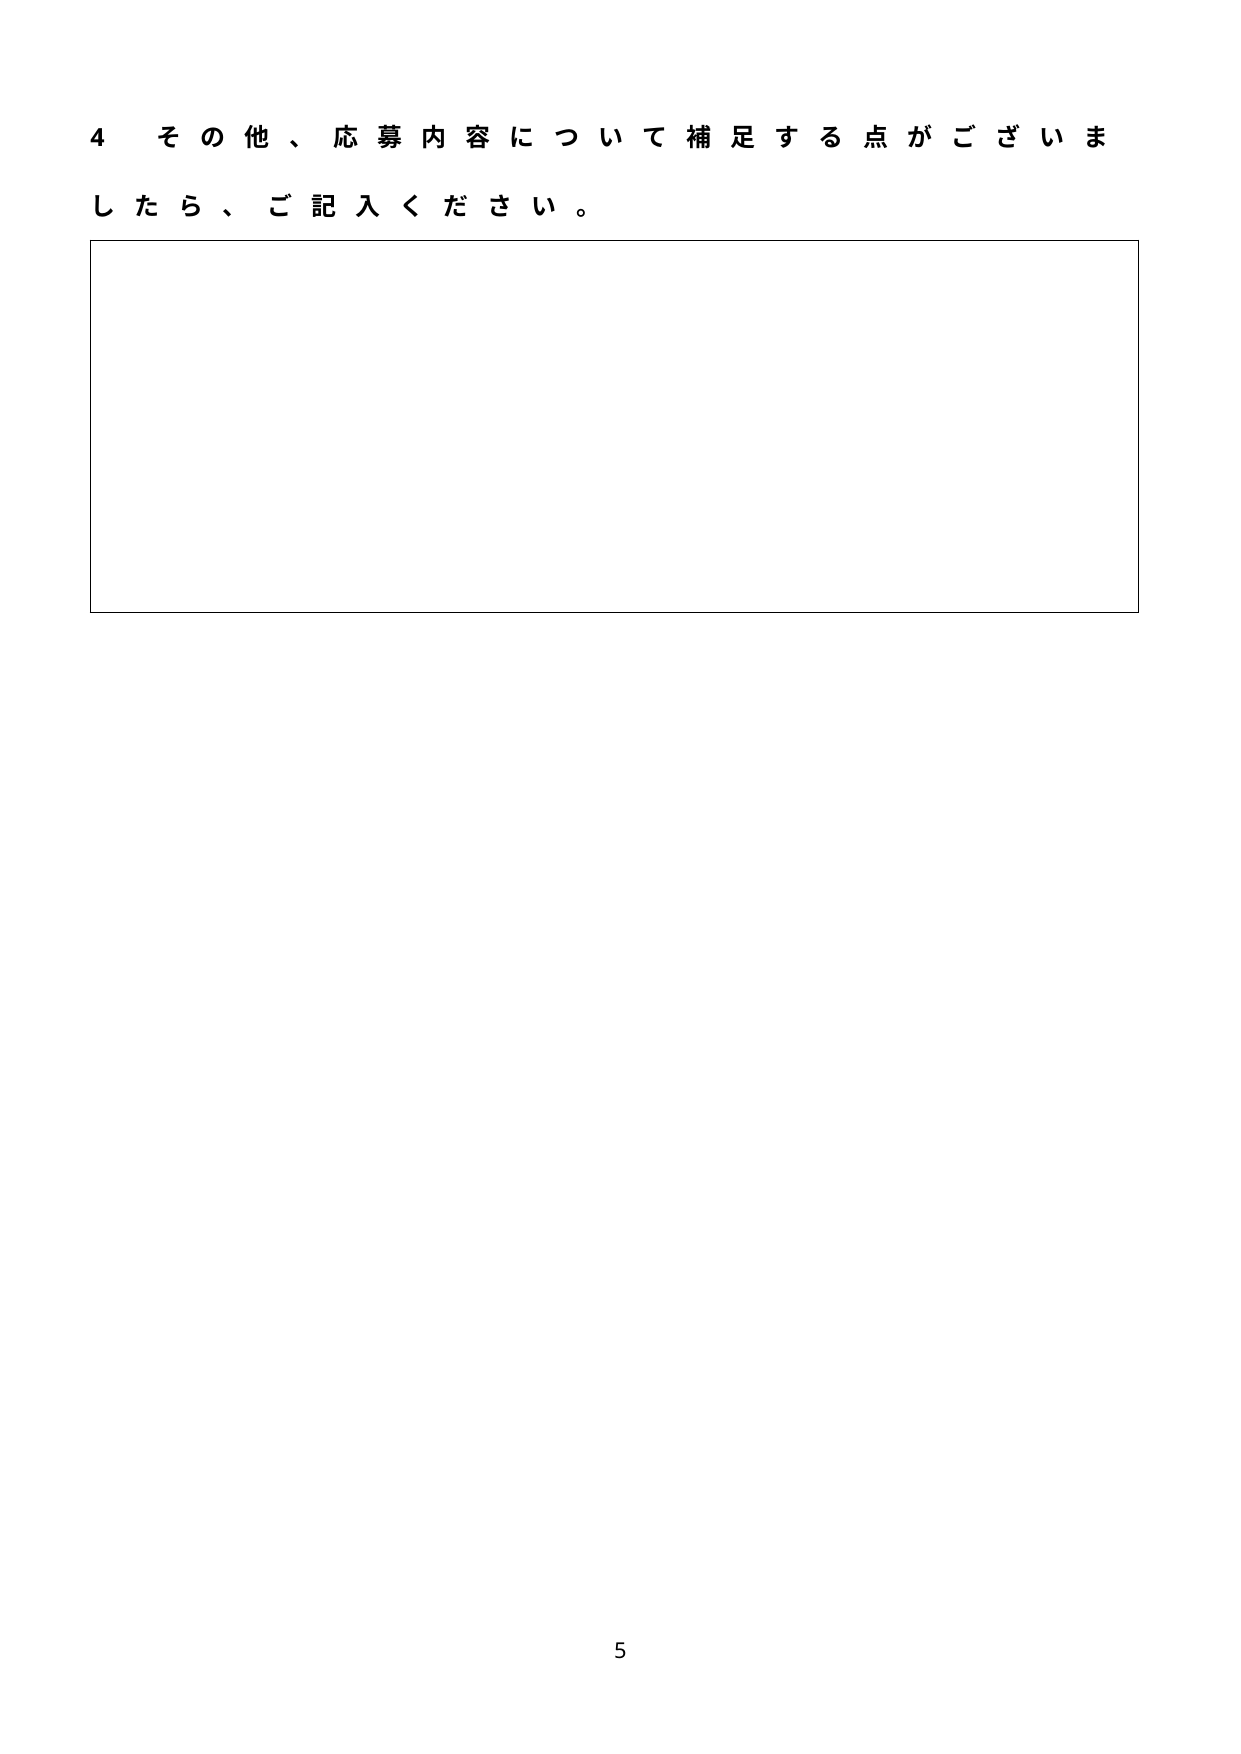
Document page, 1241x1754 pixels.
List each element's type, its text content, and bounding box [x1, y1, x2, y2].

text 4 その他、応募内容について補足する点がございましたら、ご記入ください。 [90, 101, 1150, 239]
table_header [91, 241, 1138, 612]
